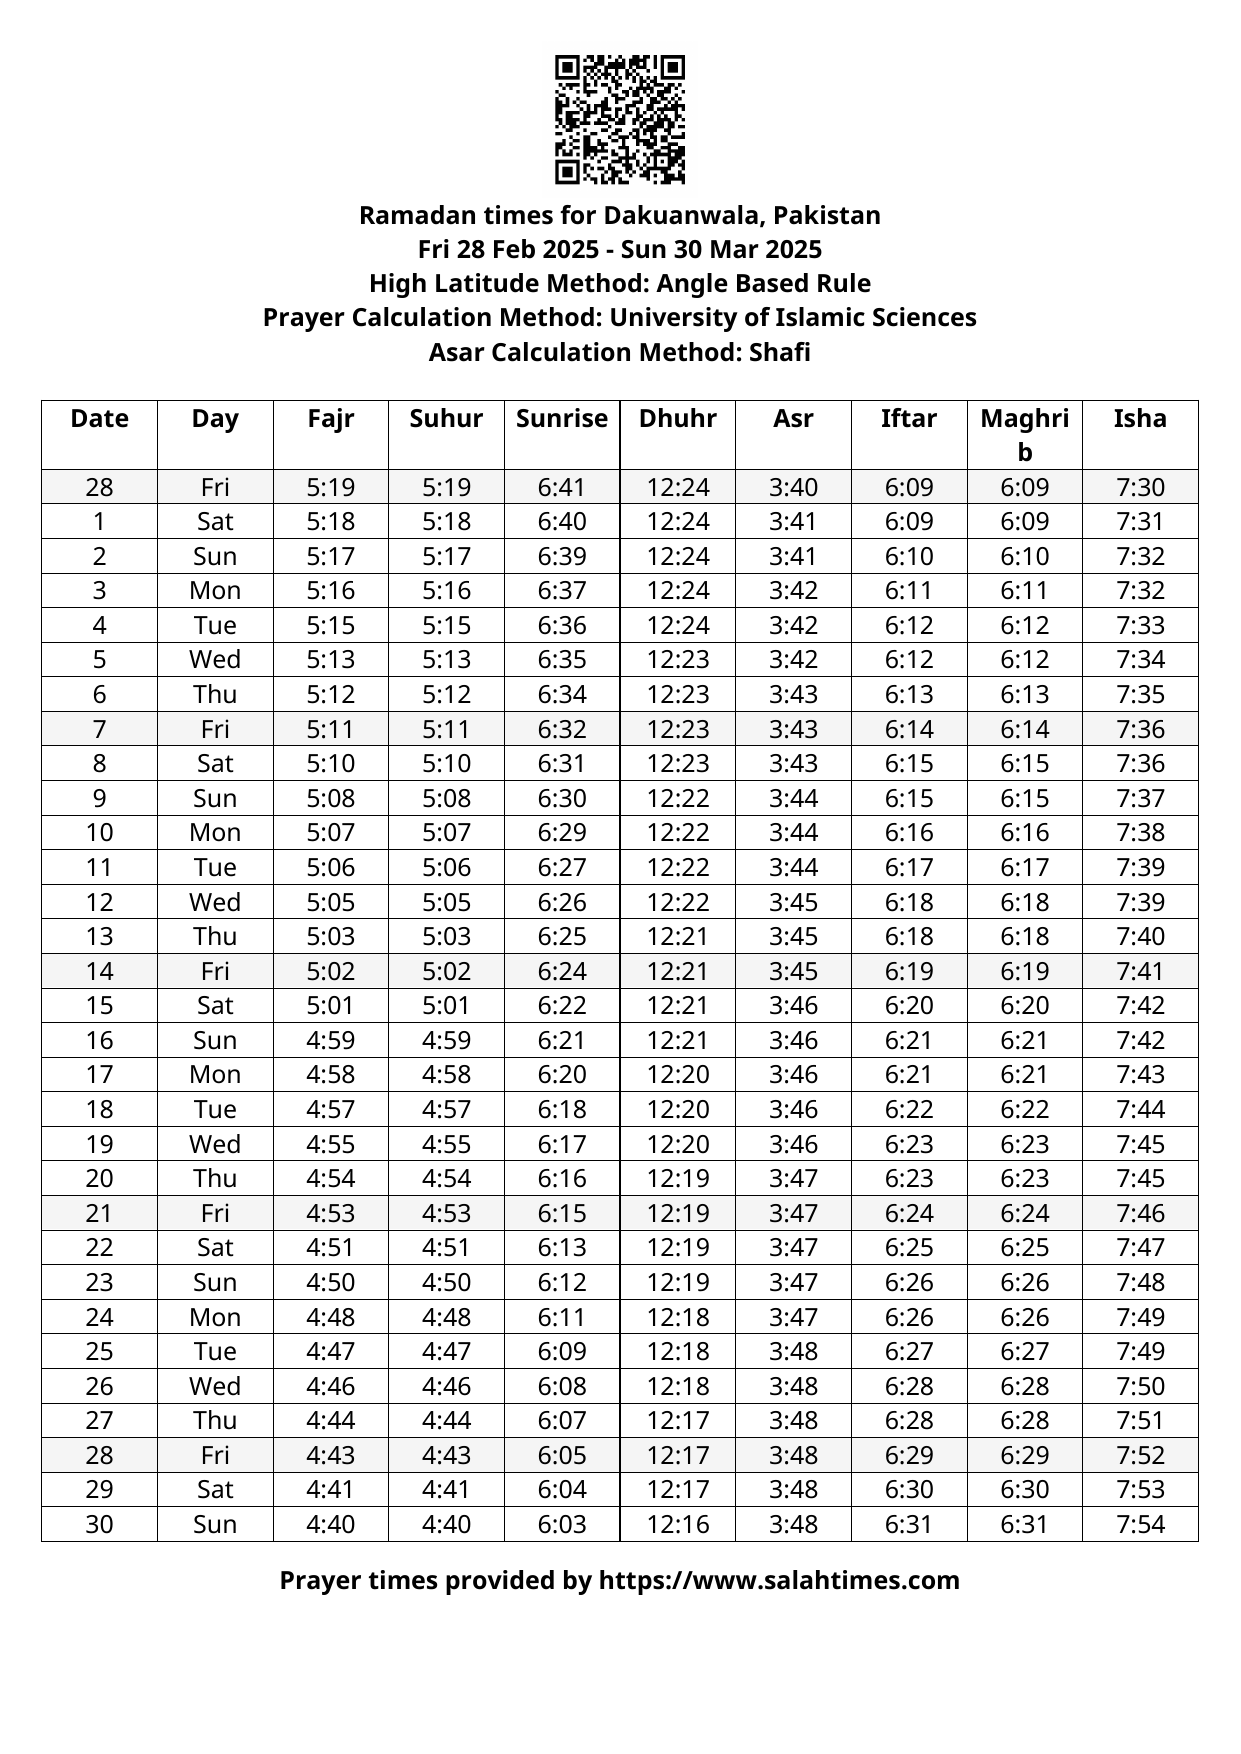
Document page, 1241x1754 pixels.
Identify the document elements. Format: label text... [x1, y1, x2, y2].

table_cell Sun [158, 1265, 273, 1299]
table_cell 3:44 [736, 781, 851, 814]
table_header Suhur [389, 401, 504, 469]
table_cell 12:18 [621, 1300, 735, 1333]
table_cell 6:21 [968, 1058, 1082, 1091]
table_cell 6:12 [968, 608, 1082, 642]
table_cell 6:27 [968, 1334, 1082, 1368]
table_cell 7:33 [1083, 608, 1198, 642]
table_cell 9 [42, 781, 157, 814]
table_cell 4:51 [389, 1231, 504, 1264]
table_cell 6:28 [968, 1404, 1082, 1437]
table_cell Thu [158, 1404, 273, 1437]
table_cell 4:57 [274, 1092, 388, 1126]
table_cell 4:53 [389, 1196, 504, 1229]
table_cell Mon [158, 816, 273, 849]
table_cell 12:23 [621, 677, 735, 711]
table_cell 5:06 [274, 850, 388, 884]
table_cell 6:21 [852, 1058, 967, 1091]
table_cell 3:46 [736, 989, 851, 1022]
table_cell 11 [42, 850, 157, 884]
table_cell 6:31 [852, 1507, 967, 1541]
table_cell 5:10 [274, 746, 388, 780]
table_cell 3:47 [736, 1265, 851, 1299]
table_cell 4:40 [389, 1507, 504, 1541]
table_cell 6:21 [852, 1023, 967, 1057]
table_cell 6:05 [505, 1438, 619, 1472]
table_cell 4:48 [389, 1300, 504, 1333]
table_cell 7:54 [1083, 1507, 1198, 1541]
table_cell 3:48 [736, 1438, 851, 1472]
table_cell Thu [158, 677, 273, 711]
table_cell 4:51 [274, 1231, 388, 1264]
table_cell 6:31 [505, 746, 619, 780]
table_cell Mon [158, 1058, 273, 1091]
table_cell 6:20 [968, 989, 1082, 1022]
table_cell 8 [42, 746, 157, 780]
table_cell 6:30 [852, 1473, 967, 1506]
table_cell 2 [42, 539, 157, 572]
table_cell 6:16 [968, 816, 1082, 849]
table_cell 6:18 [505, 1092, 619, 1126]
table_cell 30 [42, 1507, 157, 1541]
table_cell Fri [158, 1438, 273, 1472]
table_cell 12:18 [621, 1369, 735, 1402]
table_cell 3:45 [736, 954, 851, 987]
table_cell Sat [158, 989, 273, 1022]
table_cell 3:48 [736, 1507, 851, 1541]
table_cell 7:30 [1083, 470, 1198, 503]
table_cell 6:25 [505, 919, 619, 953]
table_cell 14 [42, 954, 157, 987]
table_cell 6:26 [852, 1265, 967, 1299]
table_cell Mon [158, 574, 273, 607]
table_cell 12:20 [621, 1092, 735, 1126]
table_cell 6:14 [852, 712, 967, 745]
table_cell 6:09 [968, 504, 1082, 538]
table_cell 5:15 [274, 608, 388, 642]
table_cell 6:18 [968, 919, 1082, 953]
table_cell Sat [158, 1231, 273, 1264]
table_cell 12:23 [621, 712, 735, 745]
table_cell 5:10 [389, 746, 504, 780]
table_cell 12:17 [621, 1438, 735, 1472]
table_cell 6:12 [505, 1265, 619, 1299]
table_cell 5:03 [274, 919, 388, 953]
table_cell 5:12 [389, 677, 504, 711]
table_cell Sun [158, 1023, 273, 1057]
table_cell 5:11 [274, 712, 388, 745]
table_cell 6:15 [968, 781, 1082, 814]
table_cell 6:20 [852, 989, 967, 1022]
table_cell 3 [42, 574, 157, 607]
table_cell 6:25 [968, 1231, 1082, 1264]
table_cell 3:48 [736, 1334, 851, 1368]
table_cell 3:45 [736, 919, 851, 953]
table_cell 6:24 [505, 954, 619, 987]
table_cell 6:27 [852, 1334, 967, 1368]
table_cell 6:17 [505, 1127, 619, 1160]
table_cell 5:08 [274, 781, 388, 814]
table_header Date [42, 401, 157, 469]
table_cell 4:59 [274, 1023, 388, 1057]
table_cell 6:12 [852, 608, 967, 642]
table_cell Fri [158, 954, 273, 987]
table_cell 4:46 [389, 1369, 504, 1402]
table_cell 3:47 [736, 1161, 851, 1195]
table_cell 7:48 [1083, 1265, 1198, 1299]
table_header Sunrise [505, 401, 619, 469]
table_cell 12 [42, 885, 157, 918]
table_cell 12:24 [621, 504, 735, 538]
table_cell 6:24 [968, 1196, 1082, 1229]
table_cell 7:52 [1083, 1438, 1198, 1472]
table_cell 3:47 [736, 1300, 851, 1333]
table_cell 6:13 [852, 677, 967, 711]
table_cell 6:22 [852, 1092, 967, 1126]
table_cell 7:43 [1083, 1058, 1198, 1091]
table_cell 5:07 [389, 816, 504, 849]
table_cell Wed [158, 1127, 273, 1160]
table_cell 4:50 [274, 1265, 388, 1299]
table_cell 6:27 [505, 850, 619, 884]
table_cell 7:37 [1083, 781, 1198, 814]
table_cell Tue [158, 850, 273, 884]
table_cell 4:59 [389, 1023, 504, 1057]
table_cell 3:42 [736, 574, 851, 607]
table_cell 6:11 [505, 1300, 619, 1333]
table_cell 6:36 [505, 608, 619, 642]
table_cell 6:13 [968, 677, 1082, 711]
table_cell 6:20 [505, 1058, 619, 1091]
table_cell 27 [42, 1404, 157, 1437]
table_cell 3:47 [736, 1231, 851, 1264]
table_cell 12:22 [621, 781, 735, 814]
table_cell 10 [42, 816, 157, 849]
table_cell 7:32 [1083, 539, 1198, 572]
table_cell 21 [42, 1196, 157, 1229]
table_cell 19 [42, 1127, 157, 1160]
table_cell 22 [42, 1231, 157, 1264]
table_cell 5:19 [389, 470, 504, 503]
table_cell 6:14 [968, 712, 1082, 745]
table_cell 6:18 [852, 885, 967, 918]
table_cell 5:16 [274, 574, 388, 607]
table_cell 6:13 [505, 1231, 619, 1264]
table_cell 7:53 [1083, 1473, 1198, 1506]
table_cell 3:44 [736, 850, 851, 884]
table_cell 17 [42, 1058, 157, 1091]
table_cell 28 [42, 470, 157, 503]
table_cell 5:16 [389, 574, 504, 607]
table_cell 4:53 [274, 1196, 388, 1229]
table_cell 6:30 [505, 781, 619, 814]
table_cell 6:25 [852, 1231, 967, 1264]
table_cell 25 [42, 1334, 157, 1368]
table_cell 7:49 [1083, 1300, 1198, 1333]
table_cell 6:18 [852, 919, 967, 953]
table_cell 6:15 [505, 1196, 619, 1229]
text Asar Calculation Method: Shafi [42, 334, 1198, 368]
table_cell 12:21 [621, 989, 735, 1022]
table_cell 7:36 [1083, 746, 1198, 780]
table_cell 6:16 [852, 816, 967, 849]
table_cell 23 [42, 1265, 157, 1299]
table_cell 12:17 [621, 1404, 735, 1437]
table_cell 12:22 [621, 850, 735, 884]
table_header Asr [736, 401, 851, 469]
table_cell 7:41 [1083, 954, 1198, 987]
table_cell 3:46 [736, 1023, 851, 1057]
table_cell 5:01 [389, 989, 504, 1022]
table_cell 6 [42, 677, 157, 711]
table_cell 7:39 [1083, 850, 1198, 884]
table_cell 7:50 [1083, 1369, 1198, 1402]
table_cell 6:09 [852, 470, 967, 503]
table_cell 6:40 [505, 504, 619, 538]
table_cell 6:29 [852, 1438, 967, 1472]
table_cell Tue [158, 608, 273, 642]
table_cell 4:41 [274, 1473, 388, 1506]
table_cell 6:10 [968, 539, 1082, 572]
table_cell 4:55 [389, 1127, 504, 1160]
table_cell 12:24 [621, 470, 735, 503]
table_cell Thu [158, 919, 273, 953]
table_cell 7 [42, 712, 157, 745]
table_cell 5:13 [274, 643, 388, 676]
table_cell 3:41 [736, 539, 851, 572]
table_cell 7:38 [1083, 816, 1198, 849]
text High Latitude Method: Angle Based Rule [42, 266, 1198, 300]
table_cell 6:03 [505, 1507, 619, 1541]
table_cell 6:26 [852, 1300, 967, 1333]
table_cell 5:11 [389, 712, 504, 745]
table_cell 6:19 [968, 954, 1082, 987]
table_cell 6:29 [505, 816, 619, 849]
table_cell Sat [158, 1473, 273, 1506]
table_cell 4:43 [389, 1438, 504, 1472]
table_cell 6:12 [968, 643, 1082, 676]
table_cell 12:17 [621, 1473, 735, 1506]
table_cell 4:48 [274, 1300, 388, 1333]
table_cell Tue [158, 1092, 273, 1126]
table_cell 6:12 [852, 643, 967, 676]
table_cell 4:55 [274, 1127, 388, 1160]
table_cell 3:43 [736, 746, 851, 780]
table_cell 3:43 [736, 712, 851, 745]
table_cell 6:15 [852, 746, 967, 780]
table_cell 6:26 [505, 885, 619, 918]
table_cell 6:09 [852, 504, 967, 538]
table_cell 6:10 [852, 539, 967, 572]
table_cell 3:41 [736, 504, 851, 538]
table_cell 5:17 [274, 539, 388, 572]
table_cell 6:28 [968, 1369, 1082, 1402]
table_cell Fri [158, 712, 273, 745]
table_cell Sat [158, 746, 273, 780]
table_cell 7:39 [1083, 885, 1198, 918]
table_cell Sun [158, 781, 273, 814]
text Fri 28 Feb 2025 - Sun 30 Mar 2025 [42, 232, 1198, 266]
table_cell 3:46 [736, 1058, 851, 1091]
table_cell 6:30 [968, 1473, 1082, 1506]
table_cell 6:23 [968, 1161, 1082, 1195]
table_cell 5:03 [389, 919, 504, 953]
table_cell 5:05 [274, 885, 388, 918]
table_cell 6:07 [505, 1404, 619, 1437]
table_cell 12:16 [621, 1507, 735, 1541]
table_cell 3:42 [736, 608, 851, 642]
table_cell 5:01 [274, 989, 388, 1022]
table_cell 6:22 [968, 1092, 1082, 1126]
table_cell 6:23 [968, 1127, 1082, 1160]
table_cell 3:48 [736, 1473, 851, 1506]
table_cell 7:42 [1083, 1023, 1198, 1057]
table_header Dhuhr [621, 401, 735, 469]
table_cell 6:11 [852, 574, 967, 607]
table_cell 5:05 [389, 885, 504, 918]
table_cell 6:22 [505, 989, 619, 1022]
table_cell 6:24 [852, 1196, 967, 1229]
table_cell 6:26 [968, 1300, 1082, 1333]
table_cell 3:45 [736, 885, 851, 918]
table_cell 6:23 [852, 1161, 967, 1195]
table_cell 3:40 [736, 470, 851, 503]
table_cell 6:32 [505, 712, 619, 745]
table_cell 12:19 [621, 1161, 735, 1195]
table_cell 4:41 [389, 1473, 504, 1506]
table_cell Wed [158, 885, 273, 918]
table_cell 6:31 [968, 1507, 1082, 1541]
table_cell 6:16 [505, 1161, 619, 1195]
table_cell Tue [158, 1334, 273, 1368]
table_cell 4:47 [274, 1334, 388, 1368]
text Ramadan times for Dakuanwala, Pakistan [42, 198, 1198, 232]
table_cell 16 [42, 1023, 157, 1057]
table_header Maghrib [968, 401, 1082, 469]
table_cell 3:46 [736, 1127, 851, 1160]
table_cell 6:23 [852, 1127, 967, 1160]
table_cell 12:20 [621, 1058, 735, 1091]
table_cell 26 [42, 1369, 157, 1402]
table_cell Wed [158, 643, 273, 676]
table_header Fajr [274, 401, 388, 469]
table_cell 6:19 [852, 954, 967, 987]
table_cell 4:44 [389, 1404, 504, 1437]
table_cell 5:08 [389, 781, 504, 814]
table_cell 7:40 [1083, 919, 1198, 953]
table_cell 6:37 [505, 574, 619, 607]
table_cell 6:09 [968, 470, 1082, 503]
table_cell 7:45 [1083, 1161, 1198, 1195]
table_cell 5 [42, 643, 157, 676]
table_cell 3:48 [736, 1369, 851, 1402]
table_cell 6:35 [505, 643, 619, 676]
table_cell 5:19 [274, 470, 388, 503]
table_cell 5:07 [274, 816, 388, 849]
table_cell 3:46 [736, 1092, 851, 1126]
table_cell 4 [42, 608, 157, 642]
table_cell 12:19 [621, 1265, 735, 1299]
table_cell Thu [158, 1161, 273, 1195]
table_cell 5:18 [389, 504, 504, 538]
table_cell 5:02 [389, 954, 504, 987]
table_cell 6:17 [852, 850, 967, 884]
table_cell 12:24 [621, 539, 735, 572]
table_cell 13 [42, 919, 157, 953]
table_cell 12:24 [621, 608, 735, 642]
table_cell 5:17 [389, 539, 504, 572]
table_cell 12:21 [621, 919, 735, 953]
table_cell 12:20 [621, 1127, 735, 1160]
table_cell 6:08 [505, 1369, 619, 1402]
table_cell 6:34 [505, 677, 619, 711]
table_header Day [158, 401, 273, 469]
table_cell 4:46 [274, 1369, 388, 1402]
table_cell 7:36 [1083, 712, 1198, 745]
table_cell 12:19 [621, 1231, 735, 1264]
table_cell 3:42 [736, 643, 851, 676]
table_cell 5:18 [274, 504, 388, 538]
table_cell 3:47 [736, 1196, 851, 1229]
table_cell 6:41 [505, 470, 619, 503]
table_cell 4:43 [274, 1438, 388, 1472]
table_cell Sat [158, 504, 273, 538]
table_cell 6:15 [852, 781, 967, 814]
table_cell 7:46 [1083, 1196, 1198, 1229]
table_cell 6:28 [852, 1369, 967, 1402]
table_cell 7:42 [1083, 989, 1198, 1022]
table_cell 6:17 [968, 850, 1082, 884]
table_cell 7:32 [1083, 574, 1198, 607]
table_cell Wed [158, 1369, 273, 1402]
table_cell 1 [42, 504, 157, 538]
table_header Isha [1083, 401, 1198, 469]
table_cell 6:26 [968, 1265, 1082, 1299]
table_cell 12:21 [621, 954, 735, 987]
table_cell 6:21 [505, 1023, 619, 1057]
table_cell 5:15 [389, 608, 504, 642]
table_cell 3:48 [736, 1404, 851, 1437]
table_cell 12:22 [621, 816, 735, 849]
table_cell 4:47 [389, 1334, 504, 1368]
table_cell 5:02 [274, 954, 388, 987]
table_cell Sun [158, 539, 273, 572]
table_cell 20 [42, 1161, 157, 1195]
table_cell 4:58 [274, 1058, 388, 1091]
table_cell 6:28 [852, 1404, 967, 1437]
table_cell 12:21 [621, 1023, 735, 1057]
table_cell 7:31 [1083, 504, 1198, 538]
table_cell 6:11 [968, 574, 1082, 607]
table_cell Mon [158, 1300, 273, 1333]
table_cell 15 [42, 989, 157, 1022]
table_cell 6:09 [505, 1334, 619, 1368]
table_cell 5:06 [389, 850, 504, 884]
table_cell 12:22 [621, 885, 735, 918]
table_cell 18 [42, 1092, 157, 1126]
table_cell 5:12 [274, 677, 388, 711]
table_cell 7:49 [1083, 1334, 1198, 1368]
table_cell 7:34 [1083, 643, 1198, 676]
table_cell 7:51 [1083, 1404, 1198, 1437]
table_cell 28 [42, 1438, 157, 1472]
table_cell 6:21 [968, 1023, 1082, 1057]
table_cell 24 [42, 1300, 157, 1333]
table_cell Fri [158, 1196, 273, 1229]
table_cell 4:50 [389, 1265, 504, 1299]
table_cell 12:19 [621, 1196, 735, 1229]
text Prayer times provided by https://www.salahtimes.com [42, 1563, 1198, 1597]
picture [542, 41, 699, 198]
table_cell 29 [42, 1473, 157, 1506]
table_cell 6:04 [505, 1473, 619, 1506]
table_cell 12:24 [621, 574, 735, 607]
table_cell 7:44 [1083, 1092, 1198, 1126]
table_cell 4:57 [389, 1092, 504, 1126]
table_cell 6:15 [968, 746, 1082, 780]
table_cell 7:35 [1083, 677, 1198, 711]
table_cell 5:13 [389, 643, 504, 676]
table_cell 4:54 [274, 1161, 388, 1195]
table_cell 12:18 [621, 1334, 735, 1368]
table_cell 7:47 [1083, 1231, 1198, 1264]
table_cell 4:40 [274, 1507, 388, 1541]
table_cell 4:54 [389, 1161, 504, 1195]
table_cell 12:23 [621, 643, 735, 676]
table_cell 6:18 [968, 885, 1082, 918]
table_cell 3:44 [736, 816, 851, 849]
table_header Iftar [852, 401, 967, 469]
table_cell 4:44 [274, 1404, 388, 1437]
table_cell 6:39 [505, 539, 619, 572]
table_cell 4:58 [389, 1058, 504, 1091]
text Prayer Calculation Method: University of Islamic Sciences [42, 300, 1198, 334]
table_cell 7:45 [1083, 1127, 1198, 1160]
table_cell 12:23 [621, 746, 735, 780]
table_cell 6:29 [968, 1438, 1082, 1472]
table_cell 3:43 [736, 677, 851, 711]
table_cell Fri [158, 470, 273, 503]
table_cell Sun [158, 1507, 273, 1541]
